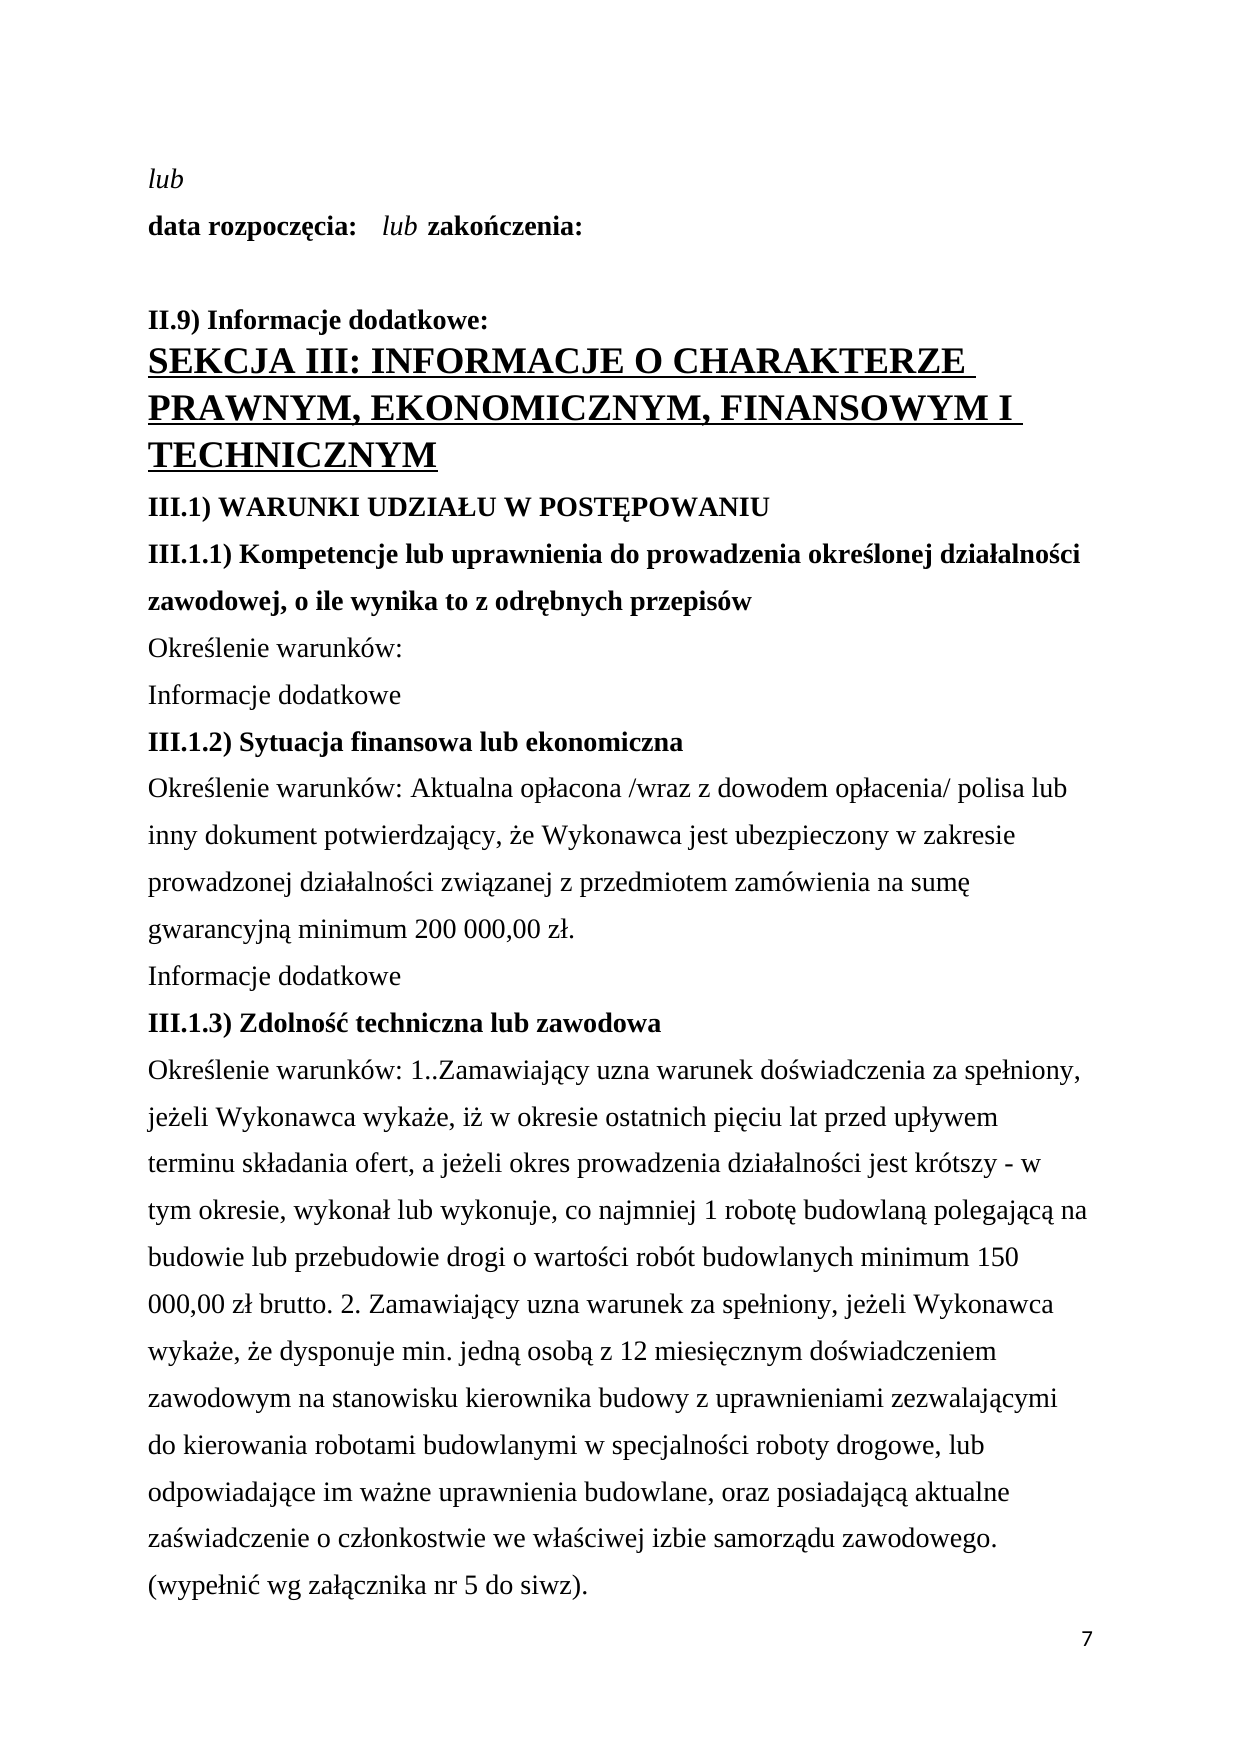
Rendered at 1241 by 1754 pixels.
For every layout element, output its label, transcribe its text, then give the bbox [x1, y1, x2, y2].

text SEKCJA III: INFORMACJE O CHARAKTERZE PRAWNYM, EKONOMICZNYM, FINANSOWYM I TECHNICZNYM [148, 335, 1093, 476]
text III.1) WARUNKI UDZIAŁU W POSTĘPOWANIU [148, 476, 1093, 523]
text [148, 148, 1093, 335]
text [148, 523, 1093, 1601]
